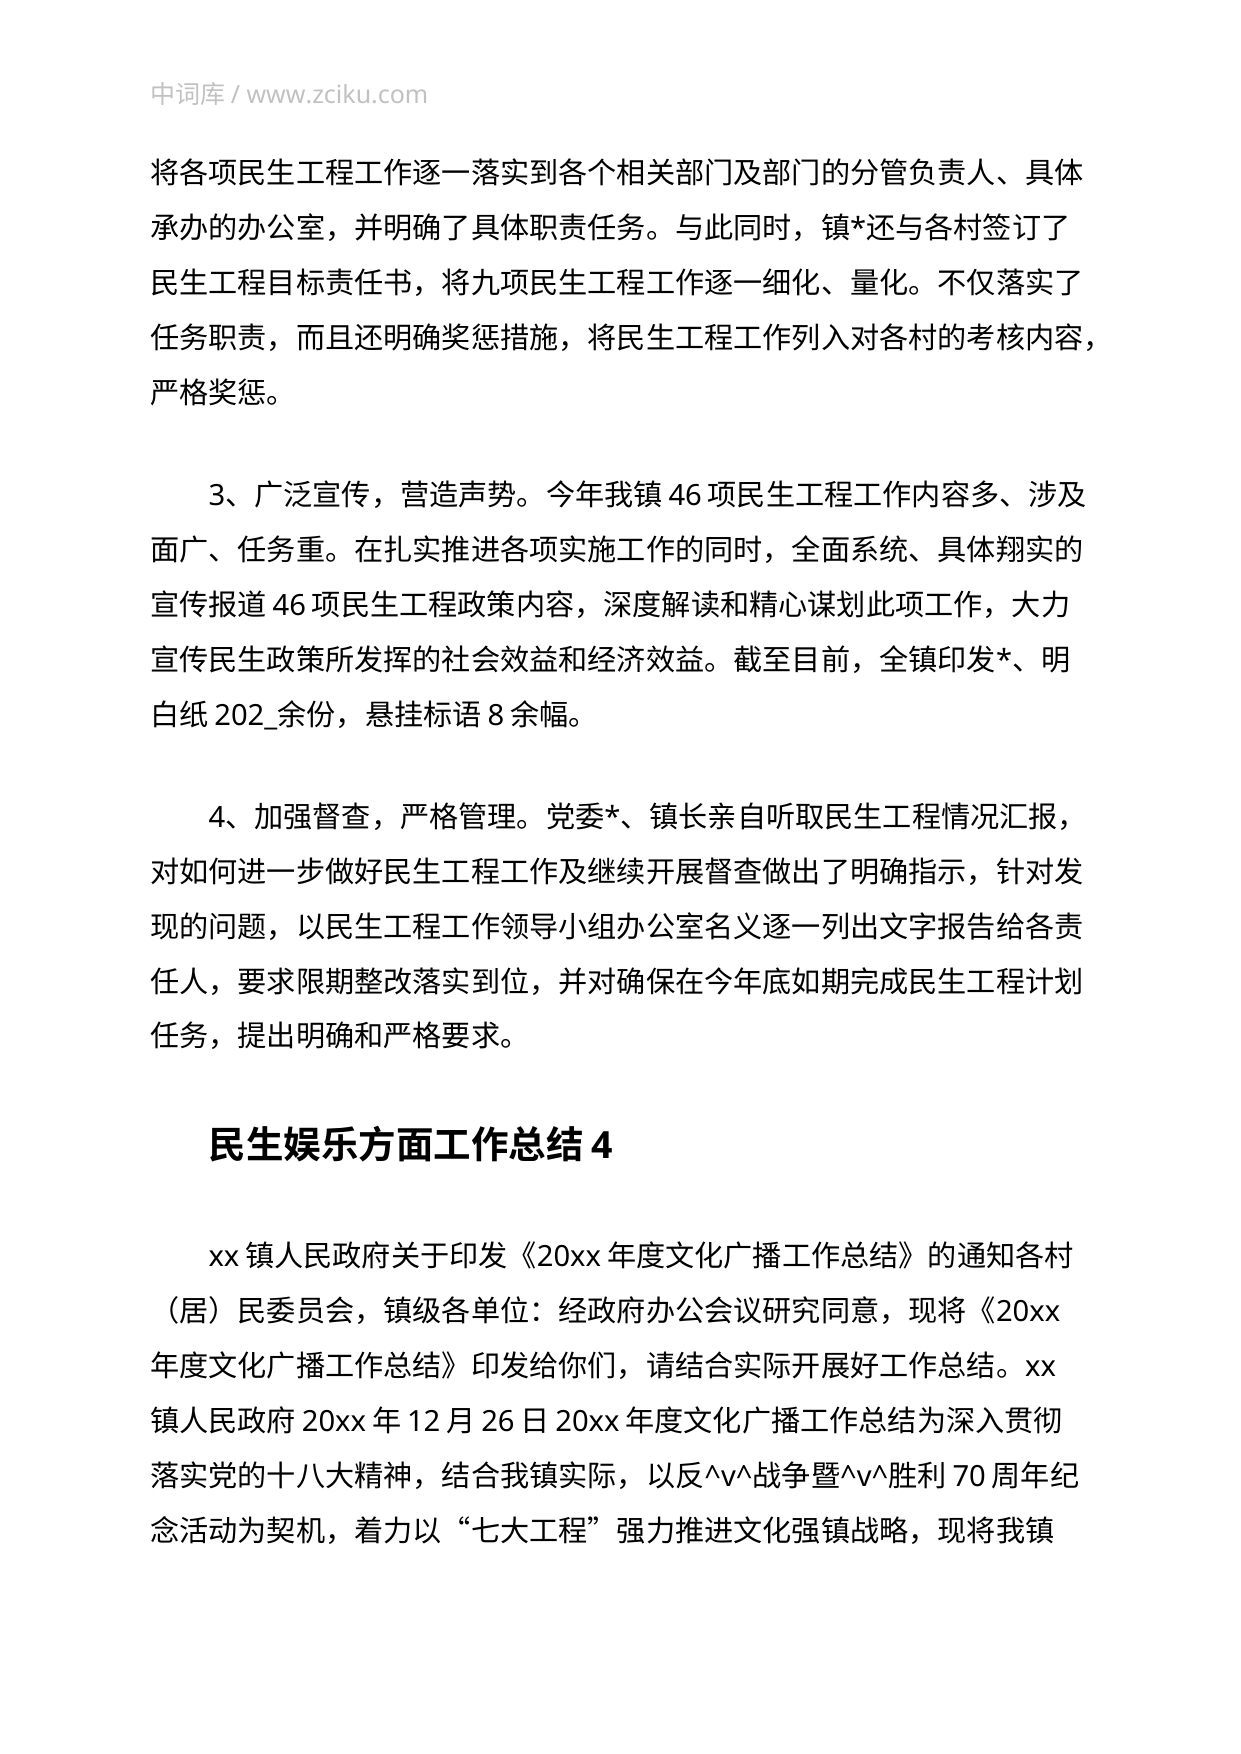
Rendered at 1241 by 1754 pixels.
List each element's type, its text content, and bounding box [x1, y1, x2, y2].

text 民生娱乐方面工作总结4 [150, 1115, 1090, 1169]
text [150, 1232, 1090, 1550]
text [150, 150, 1090, 412]
text 3、广泛宣传，营造声势。今年我镇46项民生工程工作内容多、涉及面广、任务重。在扎实推进各项实施工作的同时，全面系统、具体翔实的宣传报道46项民生工程政策内容，深度解读和精心谋划此项工作，大力宣传民生政策所发挥的社会效益和经济效益。截至目前，全镇印发*、明白纸202_余份，悬挂标语8余幅。 [150, 471, 1090, 734]
text 4、加强督查，严格管理。党委*、镇长亲自听取民生工程情况汇报，对如何进一步做好民生工程工作及继续开展督查做出了明确指示，针对发现的问题，以民生工程工作领导小组办公室名义逐一列出文字报告给各责任人，要求限期整改落实到位，并对确保在今年底如期完成民生工程计划任务，提出明确和严格要求。 [150, 793, 1090, 1055]
